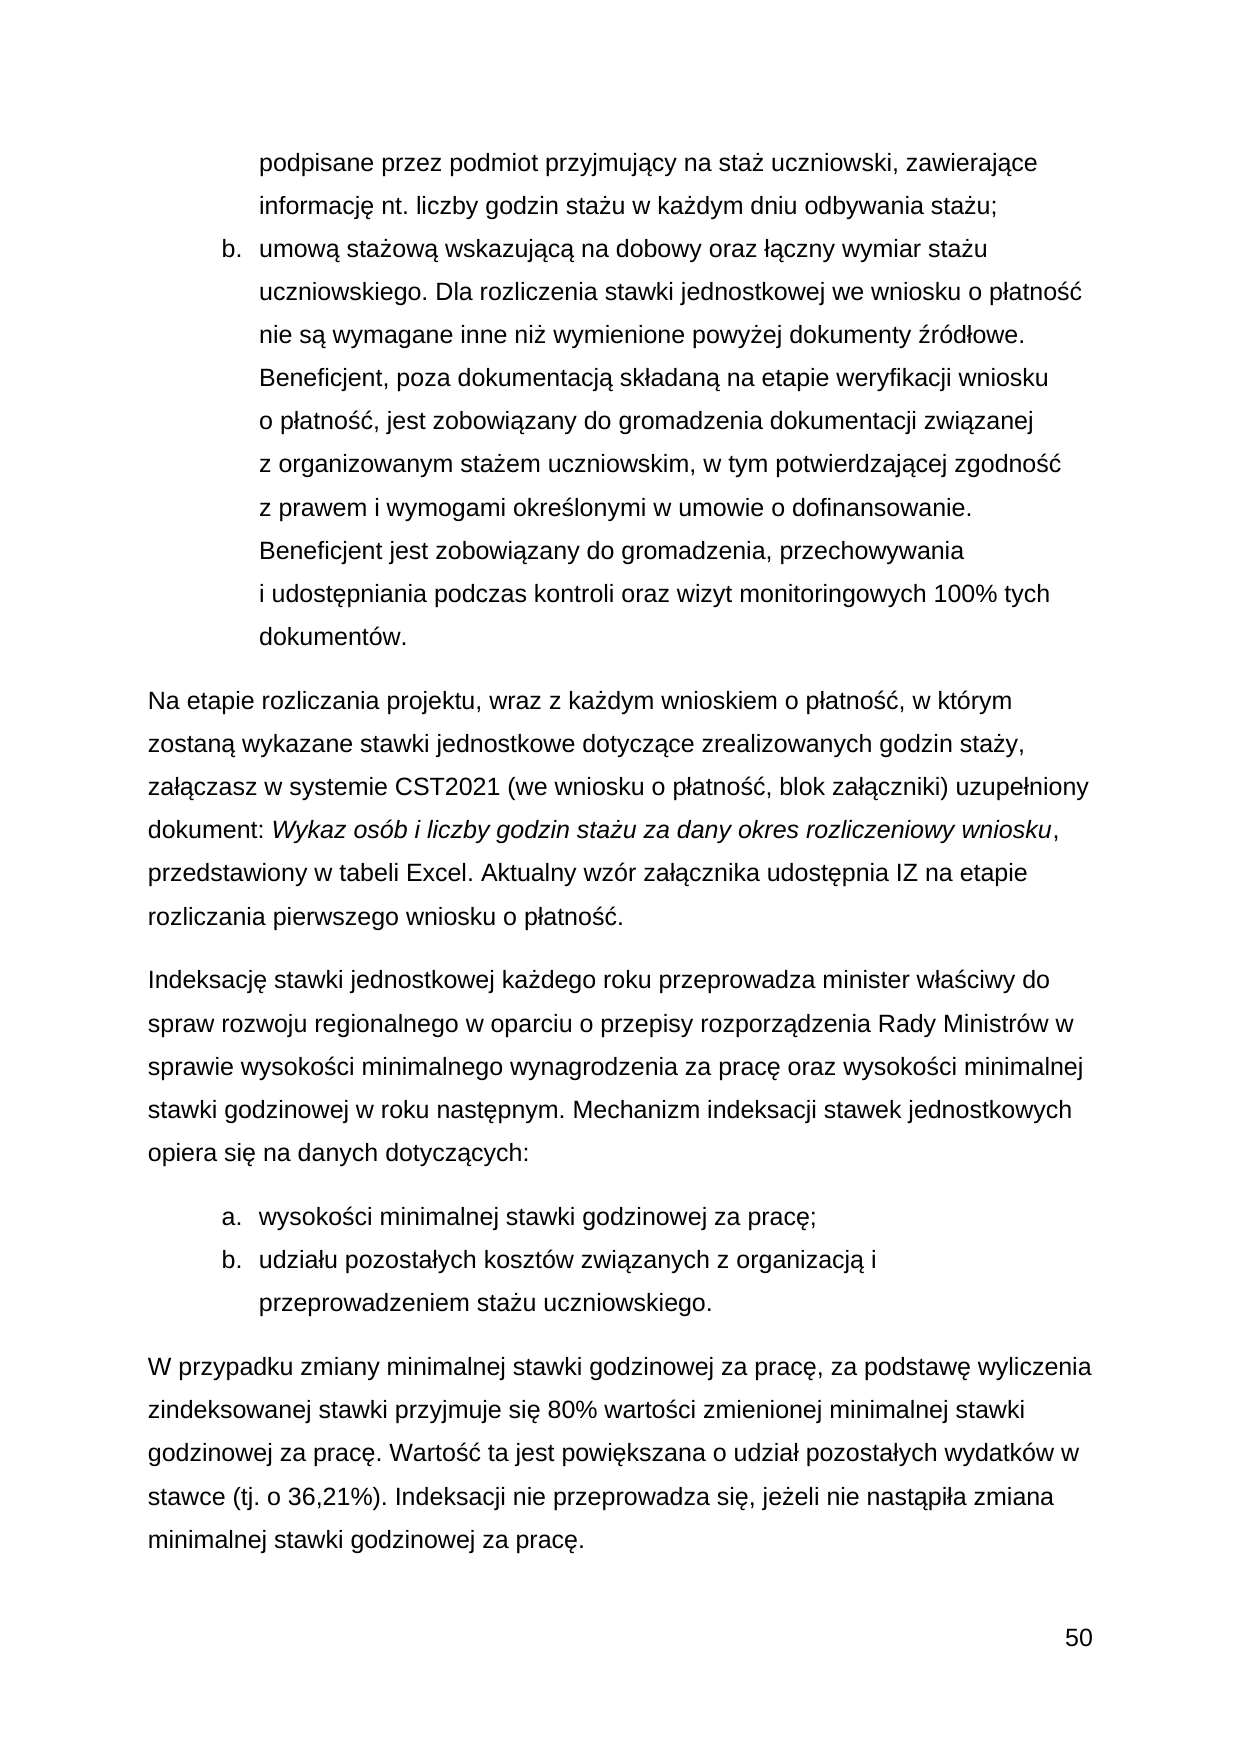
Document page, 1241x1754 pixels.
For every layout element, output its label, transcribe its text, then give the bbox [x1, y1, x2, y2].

list umową stażową wskazującą na dobowy oraz łączny wymiar stażu uczniowskiego. Dla rozliczenia stawki jednostkowej we wniosku o płatność nie są wymagane inne niż wymienione powyżej dokumenty źródłowe. Beneficjent, poza dokumentacją składaną na etapie weryfikacji wniosku o płatność, jest zobowiązany do gromadzenia dokumentacji związanej z organizowanym stażem uczniowskim, w tym potwierdzającej zgodność z prawem i wymogami określonymi w umowie o dofinansowanie. Beneficjent jest zobowiązany do gromadzenia, przechowywania i udostępniania podczas kontroli oraz wizyt monitoringowych 100% tych dokumentów. [221, 234, 1093, 651]
text Na etapie rozliczania projektu, wraz z każdym wnioskiem o płatność, w którym zostaną wykazane stawki jednostkowe dotyczące zrealizowanych godzin staży, załączasz w systemie CST2021 (we wniosku o płatność, blok załączniki) uzupełniony dokument: Wykaz osób i liczby godzin stażu za dany okres rozliczeniowy wniosku, przedstawiony w tabeli Excel. Aktualny wzór załącznika udostępnia IZ na etapie rozliczania pierwszego wniosku o płatność. [148, 686, 1093, 930]
list wysokości minimalnej stawki godzinowej za pracę; [221, 1202, 1093, 1231]
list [221, 148, 1093, 219]
text W przypadku zmiany minimalnej stawki godzinowej za pracę, za podstawę wyliczenia zindeksowanej stawki przyjmuje się 80% wartości zmienionej minimalnej stawki godzinowej za pracę. Wartość ta jest powiększana o udział pozostałych wydatków w stawce (tj. o 36,21%). Indeksacji nie przeprowadza się, jeżeli nie nastąpiła zmiana minimalnej stawki godzinowej za pracę. [148, 1352, 1093, 1553]
list udziału pozostałych kosztów związanych z organizacją i przeprowadzeniem stażu uczniowskiego. [221, 1245, 1093, 1317]
text Indeksację stawki jednostkowej każdego roku przeprowadza minister właściwy do spraw rozwoju regionalnego w oparciu o przepisy rozporządzenia Rady Ministrów w sprawie wysokości minimalnego wynagrodzenia za pracę oraz wysokości minimalnej stawki godzinowej w roku następnym. Mechanizm indeksacji stawek jednostkowych opiera się na danych dotyczących: [148, 966, 1093, 1167]
